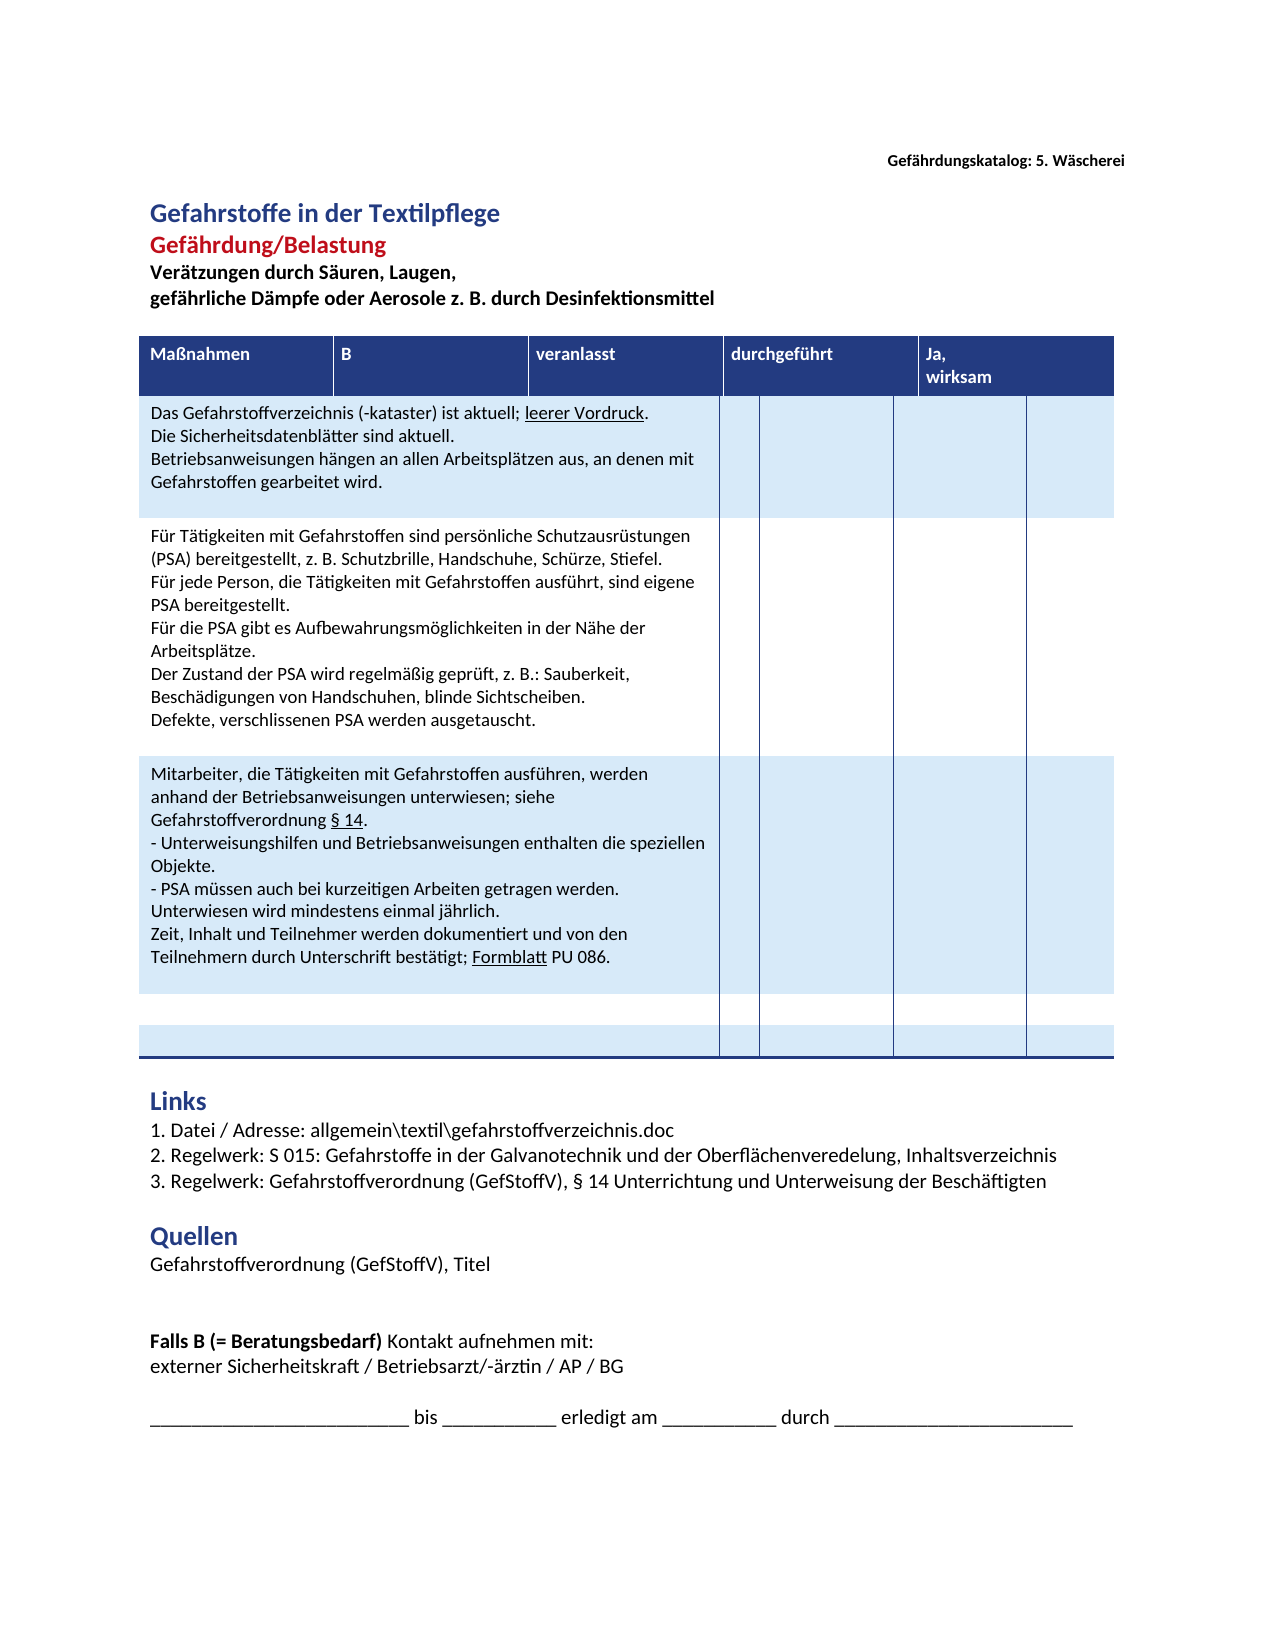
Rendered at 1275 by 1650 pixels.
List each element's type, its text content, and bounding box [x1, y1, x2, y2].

subtitle Gefährdung/Belastung [150, 229, 1125, 259]
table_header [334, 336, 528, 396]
text gefährliche Dämpfe oder Aerosole z. B. durch Desinfektionsmittel [150, 285, 1125, 310]
subtitle Gefährdungskatalog: 5. Wäscherei [150, 150, 1125, 170]
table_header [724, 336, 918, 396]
subtitle Links [150, 1084, 1125, 1117]
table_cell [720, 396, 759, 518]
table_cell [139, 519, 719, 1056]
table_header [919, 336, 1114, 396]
text Falls B (= Beratungsbedarf) Kontakt aufnehmen mit: [150, 1328, 1125, 1353]
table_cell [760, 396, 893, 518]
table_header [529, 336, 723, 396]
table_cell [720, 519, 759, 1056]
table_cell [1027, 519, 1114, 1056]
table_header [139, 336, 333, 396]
text externer Sicherheitskraft / Betriebsarzt/-ärztin / AP / BG [150, 1353, 1125, 1379]
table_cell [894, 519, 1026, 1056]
text _________________________ bis ___________ erledigt am ___________ durch _______________________ [150, 1404, 1125, 1429]
text Verätzungen durch Säuren, Laugen, [150, 259, 1125, 285]
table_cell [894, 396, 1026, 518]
text 3. Regelwerk: Gefahrstoffverordnung (GefStoffV), § 14 Unterrichtung und Unterweisung der Beschäftigten [150, 1168, 1125, 1193]
text 1. Datei / Adresse: allgemein\textil\gefahrstoffverzeichnis.doc [150, 1117, 1125, 1142]
text 2. Regelwerk: S 015: Gefahrstoffe in der Galvanotechnik und der Oberflächenveredelung, Inhaltsverzeichnis [150, 1142, 1125, 1168]
text Gefahrstoffverordnung (GefStoffV), Titel [150, 1252, 1125, 1277]
subtitle Gefahrstoffe in der Textilpflege [150, 196, 1125, 229]
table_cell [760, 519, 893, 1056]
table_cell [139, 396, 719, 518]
subtitle Quellen [150, 1219, 1125, 1252]
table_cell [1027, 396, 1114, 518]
